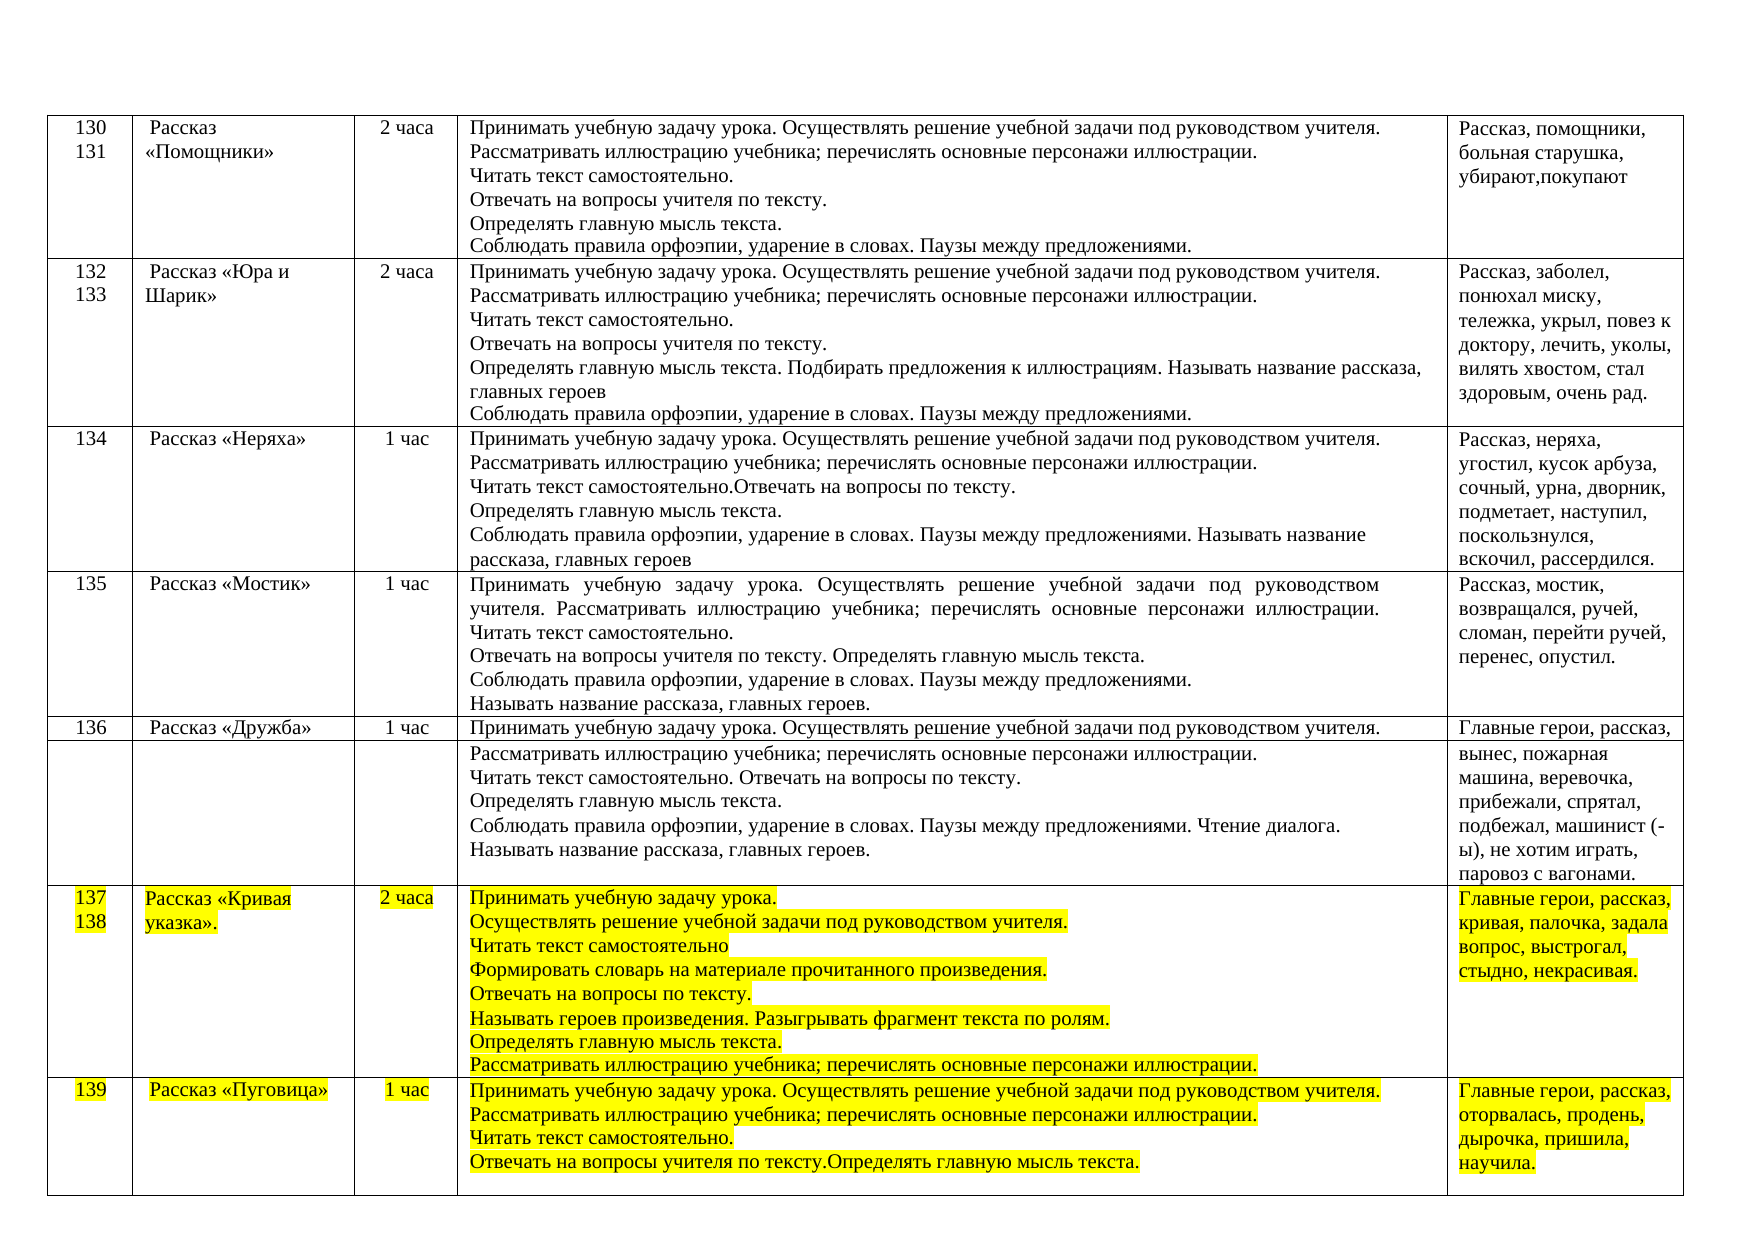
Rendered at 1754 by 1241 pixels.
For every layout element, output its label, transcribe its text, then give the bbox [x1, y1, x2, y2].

table_cell 137 138 [48, 886, 132, 1077]
table_cell Рассказ, заболел, понюхал миску, тележка, укрыл, повез к доктору, лечить, уколы, вилять хвостом, стал здоровым, очень рад. [1448, 259, 1683, 426]
table_cell Рассматривать иллюстрацию учебника; перечислять основные персонажи иллюстрации. Читать текст самостоятельно. Отвечать на вопросы по тексту. Определять главную мысль текста. Соблюдать правила орфоэпии, ударение в словах. Паузы между предложениями. Чтение диалога. Называть название рассказа, главных героев. [458, 741, 1447, 885]
table_cell 1 час [355, 572, 457, 716]
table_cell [1448, 1078, 1683, 1195]
table_cell Рассказ «Помощники» [133, 116, 354, 258]
table_cell Рассказ «Неряха» [133, 427, 354, 571]
table_cell Принимать учебную задачу урока. Осуществлять решение учебной задачи под руководством учителя. [458, 717, 1447, 739]
table_cell Принимать учебную задачу урока. Осуществлять решение учебной задачи под руководством учителя. Рассматривать иллюстрацию учебника; перечислять основные персонажи иллюстрации. Читать текст самостоятельно.Отвечать на вопросы по тексту. Определять главную мысль текста. Соблюдать правила орфоэпии, ударение в словах. Паузы между предложениями. Называть название рассказа, главных героев [458, 427, 1447, 571]
table_cell 1 час [355, 427, 457, 571]
table_cell Принимать учебную задачу урока. Осуществлять решение учебной задачи под руководством учителя. Рассматривать иллюстрацию учебника; перечислять основные персонажи иллюстрации. Читать текст самостоятельно. Отвечать на вопросы учителя по тексту. Определять главную мысль текста. Соблюдать правила орфоэпии, ударение в словах. Паузы между предложениями. [458, 116, 1447, 258]
table_cell Рассказ, помощники, больная старушка, убирают,покупают [1448, 116, 1683, 258]
table_cell Рассказ, мостик, возвращался, ручей, сломан, перейти ручей, перенес, опустил. [1448, 572, 1683, 716]
table_cell 2 часа [355, 259, 457, 426]
table_cell Рассказ «Юра и Шарик» [133, 259, 354, 426]
table_cell Главные герои, рассказ, [1448, 717, 1683, 739]
table_cell 1 час [355, 1078, 457, 1195]
table_cell Рассказ, неряха, угостил, кусок арбуза, сочный, урна, дворник, подметает, наступил, поскользнулся, вскочил, рассердился. [1448, 427, 1683, 571]
table_cell Рассказ «Пуговица» [133, 1078, 354, 1195]
table_cell Главные герои, рассказ, кривая, палочка, задала вопрос, выстрогал, стыдно, некрасивая. [1448, 886, 1683, 1077]
table_cell [355, 741, 457, 885]
table_cell 139 [48, 1078, 132, 1195]
table_cell 136 [48, 717, 132, 739]
table_cell Принимать учебную задачу урока. Осуществлять решение учебной задачи под руководством учителя. Рассматривать иллюстрацию учебника; перечислять основные персонажи иллюстрации. Читать текст самостоятельно. Отвечать на вопросы учителя по тексту. Определять главную мысль текста. Подбирать предложения к иллюстрациям. Называть название рассказа, главных героев Соблюдать правила орфоэпии, ударение в словах. Паузы между предложениями. [458, 259, 1447, 426]
table_cell 134 [48, 427, 132, 571]
table_cell 135 [48, 572, 132, 716]
table_cell вынес, пожарная машина, веревочка, прибежали, спрятал, подбежал, машинист (- ы), не хотим играть, паровоз с вагонами. [1448, 741, 1683, 885]
table_cell Рассказ «Дружба» [133, 717, 354, 739]
table_cell Принимать учебную задачу урока. Осуществлять решение учебной задачи под руководством учителя. Рассматривать иллюстрацию учебника; перечислять основные персонажи иллюстрации. Читать текст самостоятельно. Отвечать на вопросы учителя по тексту. Определять главную мысль текста. Соблюдать правила орфоэпии, ударение в словах. Паузы между предложениями. Называть название рассказа, главных героев. [458, 572, 1447, 716]
table_cell [133, 741, 354, 885]
table_cell [48, 741, 132, 885]
table_cell Рассказ «Мостик» [133, 572, 354, 716]
table_cell Рассказ «Кривая указка». [133, 886, 354, 1077]
table_cell Принимать учебную задачу урока. Осуществлять решение учебной задачи под руководством учителя. Читать текст самостоятельно Формировать словарь на материале прочитанного произведения. Отвечать на вопросы по тексту. Называть героев произведения. Разыгрывать фрагмент текста по ролям. Определять главную мысль текста. Рассматривать иллюстрацию учебника; перечислять основные персонажи иллюстрации. [458, 886, 1447, 1077]
table_cell 1 час [355, 717, 457, 739]
table_cell 2 часа [355, 886, 457, 1077]
table_cell 2 часа [355, 116, 457, 258]
table_cell 132 133 [48, 259, 132, 426]
table_cell 130 131 [48, 116, 132, 258]
